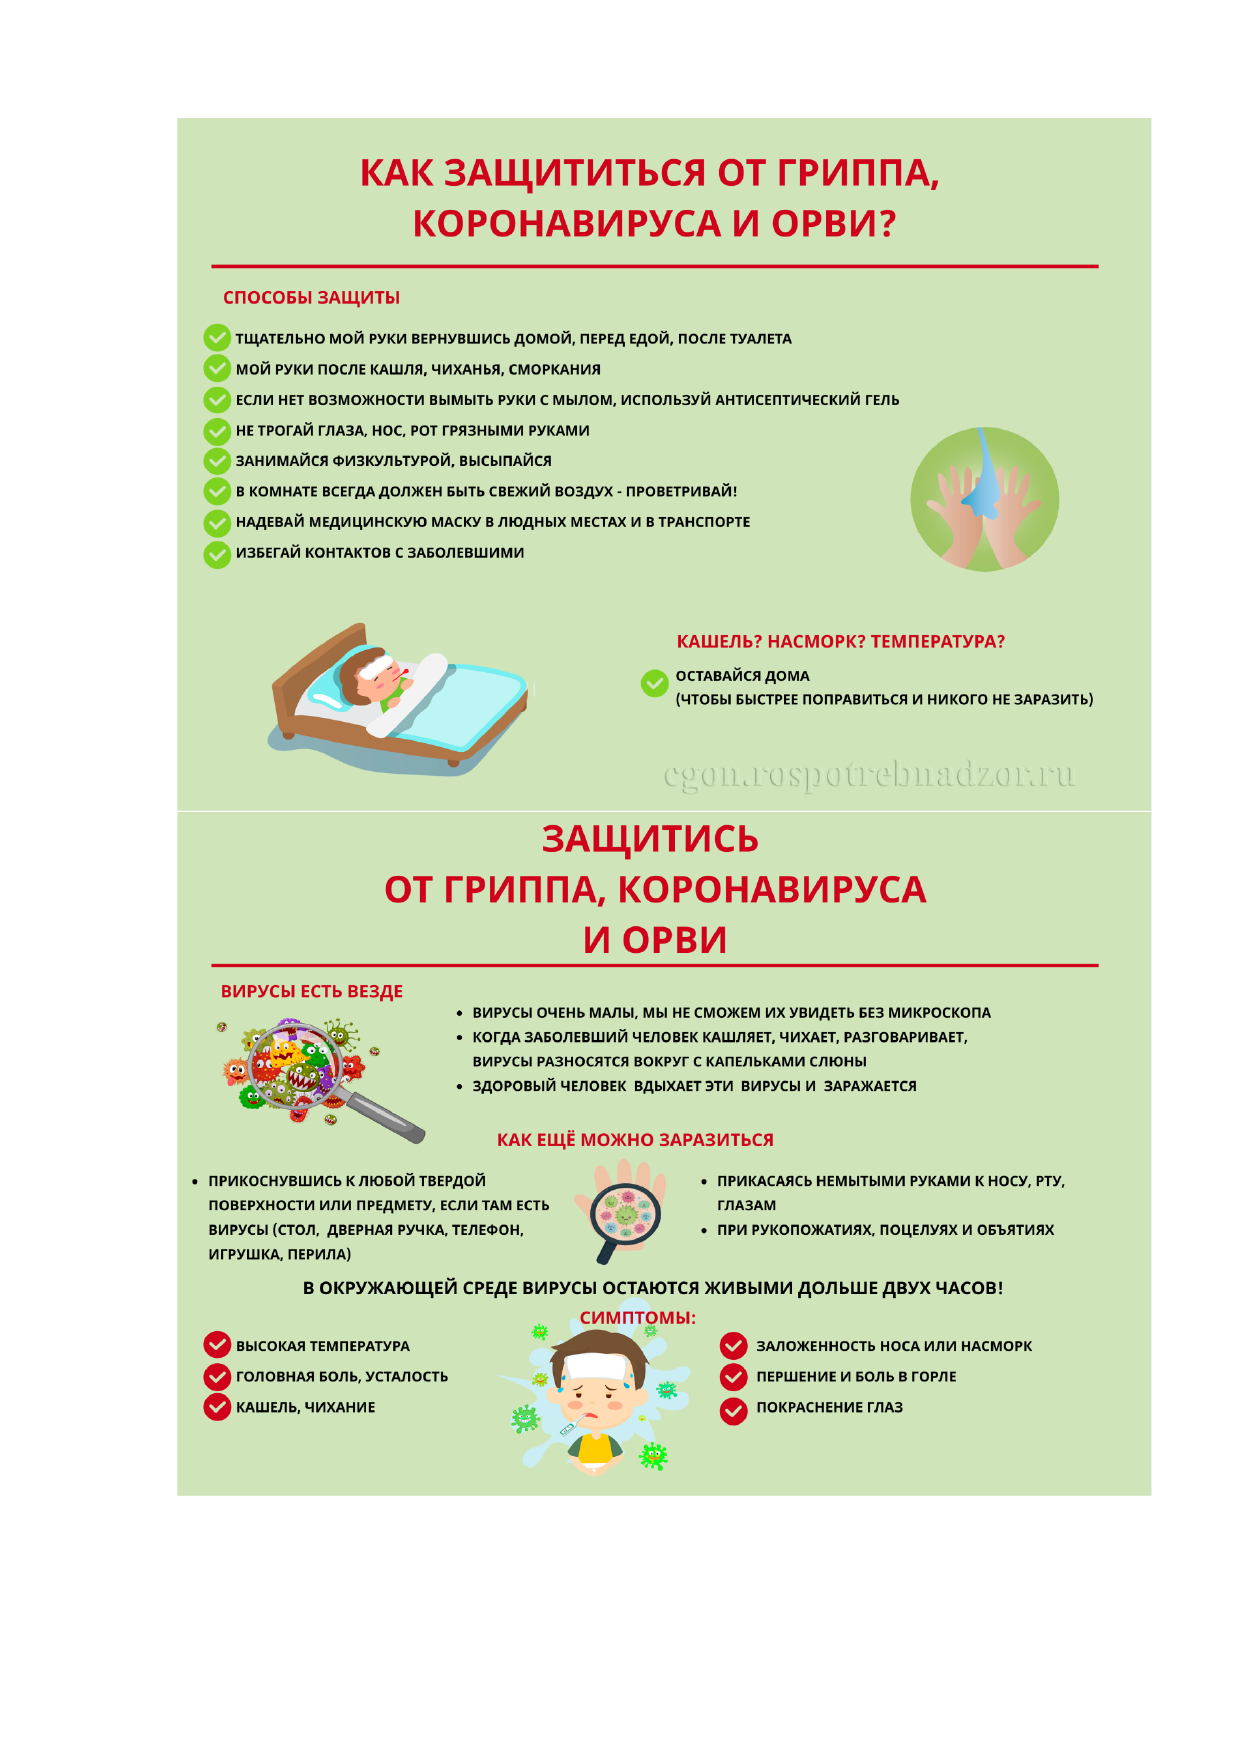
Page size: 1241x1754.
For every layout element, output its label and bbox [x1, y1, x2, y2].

picture [177, 812, 1152, 1496]
picture [177, 118, 1152, 811]
